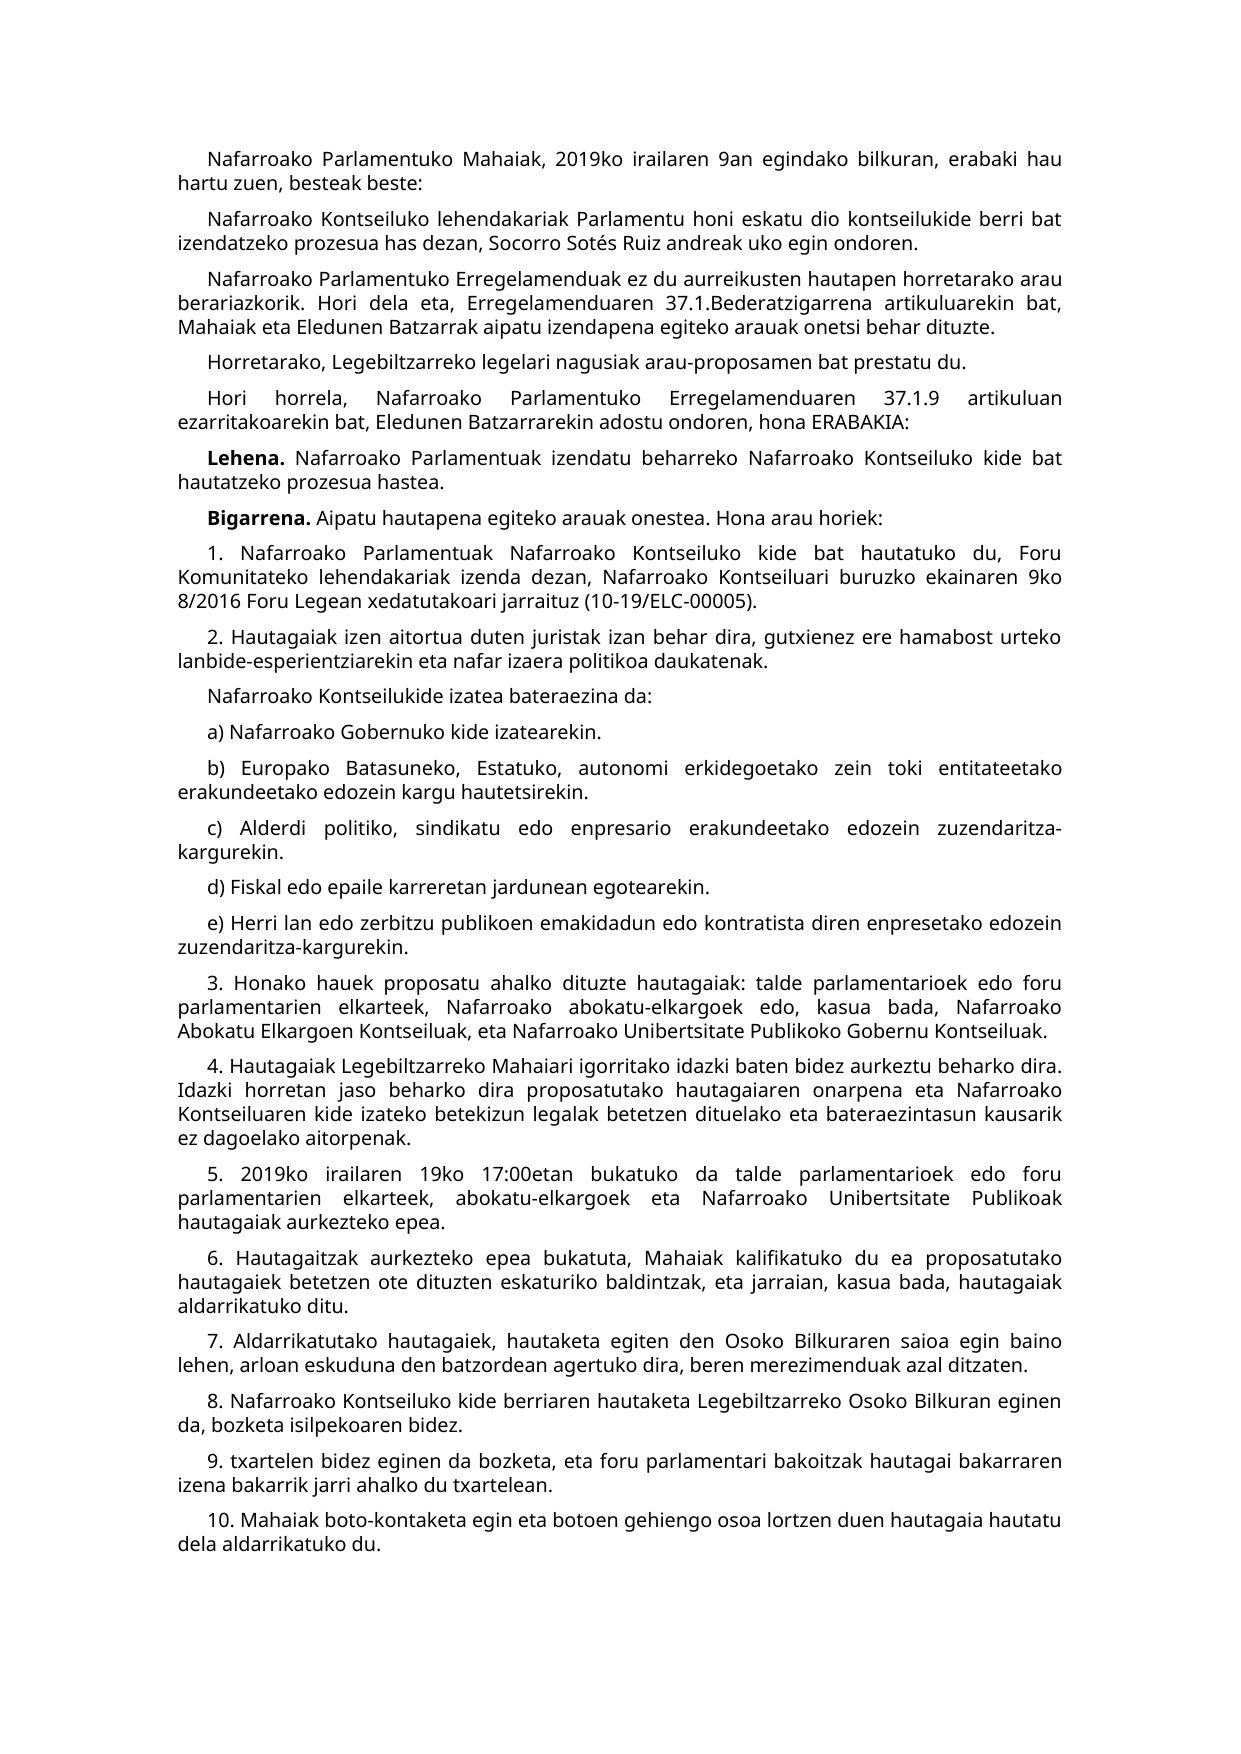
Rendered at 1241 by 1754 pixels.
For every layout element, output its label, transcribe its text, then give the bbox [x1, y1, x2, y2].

text a) Nafarroako Gobernuko kide izatearekin. [177, 721, 1063, 744]
text 4. Hautagaiak Legebiltzarreko Mahaiari igorritako idazki baten bidez aurkeztu beharko dira. Idazki horretan jaso beharko dira proposatutako hautagaiaren onarpena eta Nafarroako Kontseiluaren kide izateko betekizun legalak betetzen dituelako eta bateraezintasun kausarik ez dagoelako aitorpenak. [177, 1055, 1063, 1151]
text 6. Hautagaitzak aurkezteko epea bukatuta, Mahaiak kalifikatuko du ea proposatutako hautagaiek betetzen ote dituzten eskaturiko baldintzak, eta jarraian, kasua bada, hautagaiak aldarrikatuko ditu. [177, 1246, 1063, 1318]
text Nafarroako Parlamentuko Mahaiak, 2019ko irailaren 9an egindako bilkuran, erabaki hau hartu zuen, besteak beste: [177, 148, 1063, 196]
text 7. Aldarrikatutako hautagaiek, hautaketa egiten den Osoko Bilkuraren saioa egin baino lehen, arloan eskuduna den batzordean agertuko dira, beren merezimenduak azal ditzaten. [177, 1329, 1063, 1377]
text 9. txartelen bidez eginen da bozketa, eta foru parlamentari bakoitzak hautagai bakarraren izena bakarrik jarri ahalko du txartelean. [177, 1449, 1063, 1497]
text 2. Hautagaiak izen aitortua duten juristak izan behar dira, gutxienez ere hamabost urteko lanbide-esperientziarekin eta nafar izaera politikoa daukatenak. [177, 625, 1063, 673]
text 1. Nafarroako Parlamentuak Nafarroako Kontseiluko kide bat hautatuko du, Foru Komunitateko lehendakariak izenda dezan, Nafarroako Kontseiluari buruzko ekainaren 9ko 8/2016 Foru Legean xedatutakoari jarraituz (10-19/ELC-00005). [177, 541, 1063, 613]
text 10. Mahaiak boto-kontaketa egin eta botoen gehiengo osoa lortzen duen hautagaia hautatu dela aldarrikatuko du. [177, 1509, 1063, 1557]
text Horretarako, Legebiltzarreko legelari nagusiak arau-proposamen bat prestatu du. [177, 351, 1063, 374]
text c) Alderdi politiko, sindikatu edo enpresario erakundeetako edozein zuzendaritza-kargurekin. [177, 816, 1063, 864]
text 5. 2019ko irailaren 19ko 17:00etan bukatuko da talde parlamentarioek edo foru parlamentarien elkarteek, abokatu-elkargoek eta Nafarroako Unibertsitate Publikoak hautagaiak aurkezteko epea. [177, 1162, 1063, 1234]
text e) Herri lan edo zerbitzu publikoen emakidadun edo kontratista diren enpresetako edozein zuzendaritza-kargurekin. [177, 911, 1063, 959]
text 8. Nafarroako Kontseiluko kide berriaren hautaketa Legebiltzarreko Osoko Bilkuran eginen da, bozketa isilpekoaren bidez. [177, 1389, 1063, 1437]
text Nafarroako Kontseiluko lehendakariak Parlamentu honi eskatu dio kontseilukide berri bat izendatzeko prozesua has dezan, Socorro Sotés Ruiz andreak uko egin ondoren. [177, 207, 1063, 255]
text Bigarrena. Aipatu hautapena egiteko arauak onestea. Hona arau horiek: [177, 506, 1063, 530]
text b) Europako Batasuneko, Estatuko, autonomi erkidegoetako zein toki entitateetako erakundeetako edozein kargu hautetsirekin. [177, 756, 1063, 804]
text Nafarroako Parlamentuko Erregelamenduak ez du aurreikusten hautapen horretarako arau berariazkorik. Hori dela eta, Erregelamenduaren 37.1.Bederatzigarrena artikuluarekin bat, Mahaiak eta Eledunen Batzarrak aipatu izendapena egiteko arauak onetsi behar dituzte. [177, 267, 1063, 339]
text Lehena. Nafarroako Parlamentuak izendatu beharreko Nafarroako Kontseiluko kide bat hautatzeko prozesua hastea. [177, 446, 1063, 494]
text Hori horrela, Nafarroako Parlamentuko Erregelamenduaren 37.1.9 artikuluan ezarritakoarekin bat, Eledunen Batzarrarekin adostu ondoren, hona ERABAKIA: [177, 386, 1063, 434]
text d) Fiskal edo epaile karreretan jardunean egotearekin. [177, 876, 1063, 899]
text 3. Honako hauek proposatu ahalko dituzte hautagaiak: talde parlamentarioek edo foru parlamentarien elkarteek, Nafarroako abokatu-elkargoek edo, kasua bada, Nafarroako Abokatu Elkargoen Kontseiluak, eta Nafarroako Unibertsitate Publikoko Gobernu Kontseiluak. [177, 971, 1063, 1043]
text Nafarroako Kontseilukide izatea bateraezina da: [177, 685, 1063, 709]
